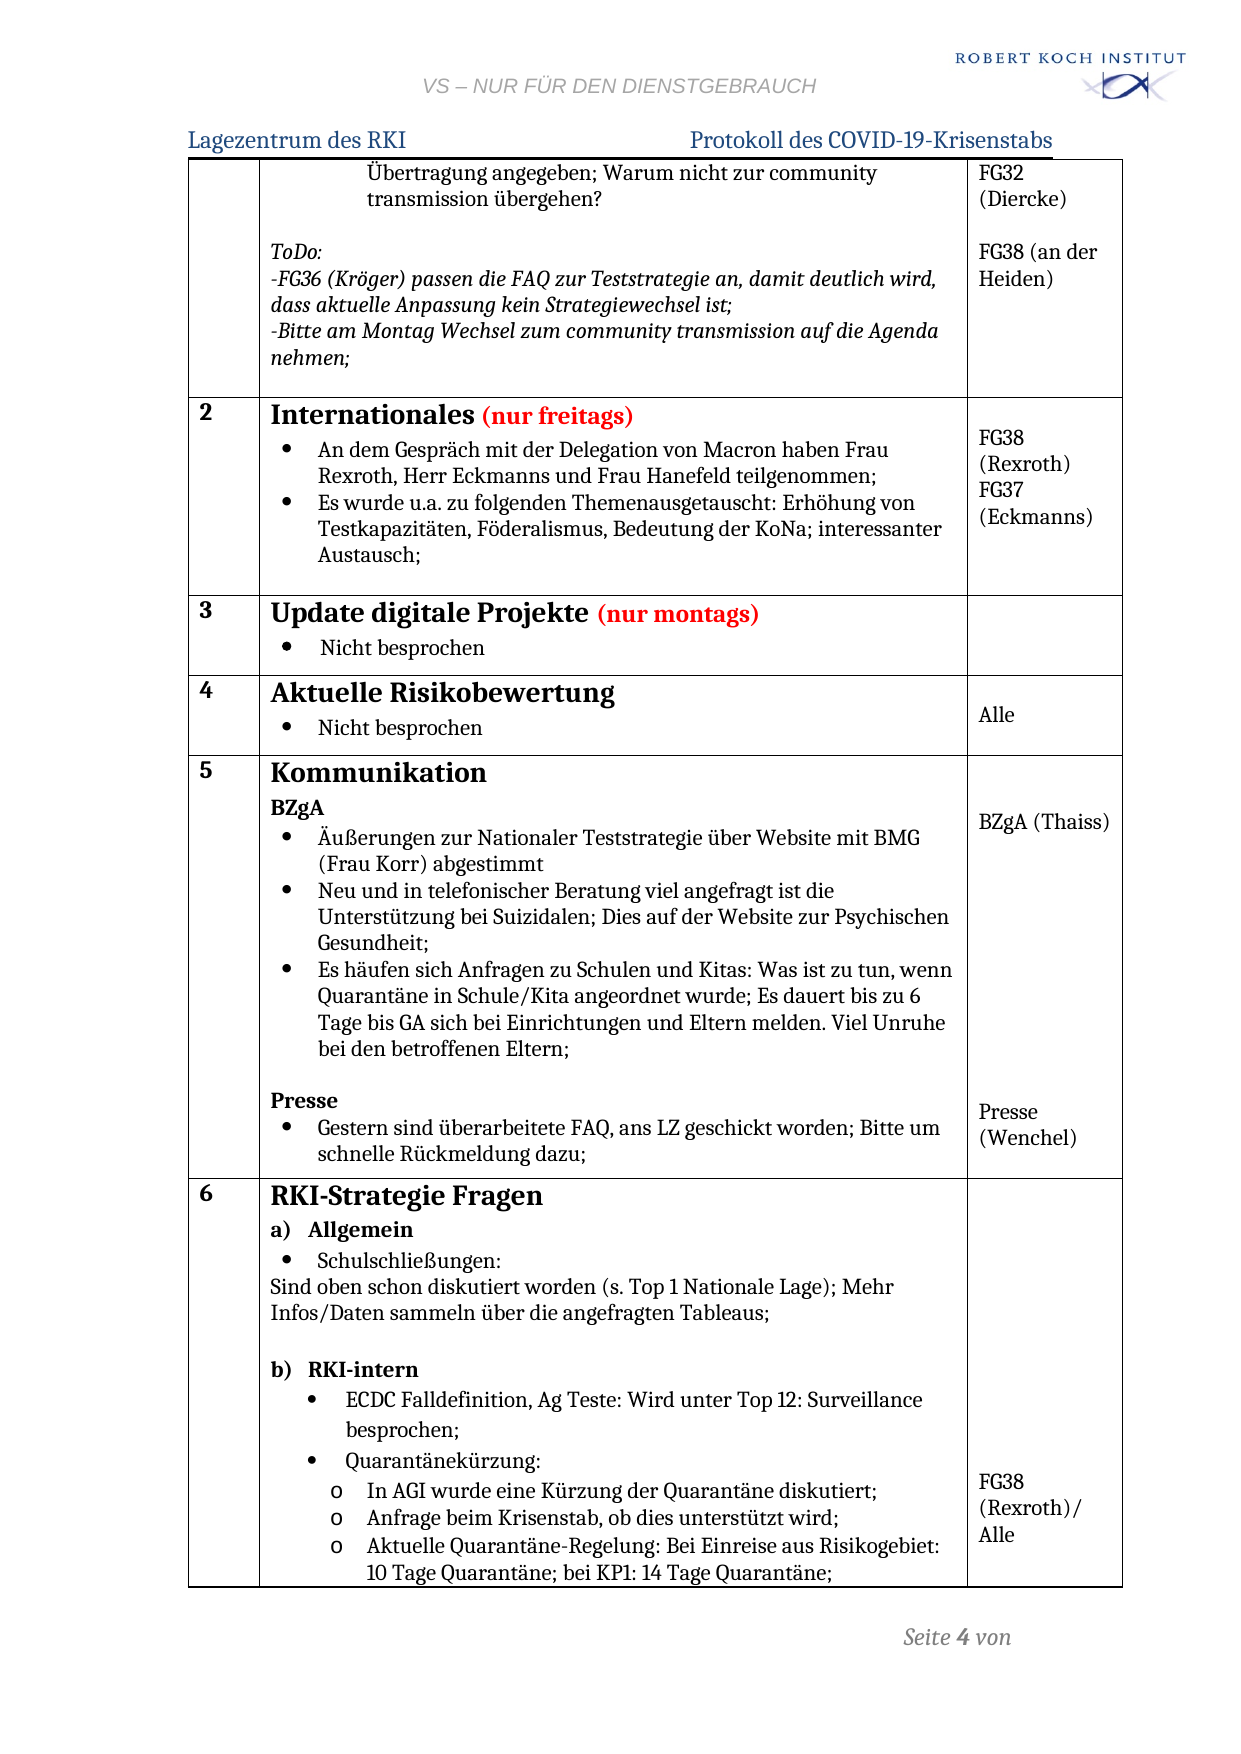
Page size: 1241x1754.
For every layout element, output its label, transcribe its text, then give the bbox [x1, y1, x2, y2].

table_cell 1 [189, 160, 259, 397]
table_cell Internationales (nur freitags) An dem Gespräch mit der Delegation von Macron haben Frau Rexroth, Herr Eckmanns und Frau Hanefeld teilgenommen; Es wurde u.a. zu folgenden Themenausgetauscht: Erhöhung von Testkapazitäten, Föderalismus, Bedeutung der KoNa; interessanter Austausch; [260, 398, 967, 595]
table_cell Update digitale Projekte (nur montags) Nicht besprochen [260, 596, 967, 675]
picture [947, 28, 1207, 105]
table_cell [260, 160, 967, 397]
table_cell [968, 160, 1122, 397]
table_cell 5 [189, 756, 259, 1178]
table_cell Kommunikation BZgA Äußerungen zur Nationaler Teststrategie über Website mit BMG (Frau Korr) abgestimmt Neu und in telefonischer Beratung viel angefragt ist die Unterstützung bei Suizidalen; Dies auf der Website zur Psychischen Gesundheit; Es häufen sich Anfragen zu Schulen und Kitas: Was ist zu tun, wenn Quarantäne in Schule/Kita angeordnet wurde; Es dauert bis zu 6 Tage bis GA sich bei Einrichtungen und Eltern melden. Viel Unruhe bei den betroffenen Eltern; Presse Gestern sind überarbeitete FAQ, ans LZ geschickt worden; Bitte um schnelle Rückmeldung dazu; [260, 756, 967, 1178]
table_cell [968, 596, 1122, 675]
table_cell 6 [189, 1179, 259, 1586]
table_cell 4 [189, 676, 259, 755]
table_cell FG38 (Rexroth) FG37 (Eckmanns) [968, 398, 1122, 595]
table_cell Alle [968, 676, 1122, 755]
table_cell 2 [189, 398, 259, 595]
table_cell BZgA (Thaiss) Presse (Wenchel) [968, 756, 1122, 1178]
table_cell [260, 1179, 967, 1586]
table_cell 3 [189, 596, 259, 675]
table_cell Aktuelle Risikobewertung Nicht besprochen [260, 676, 967, 755]
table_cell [968, 1179, 1122, 1586]
